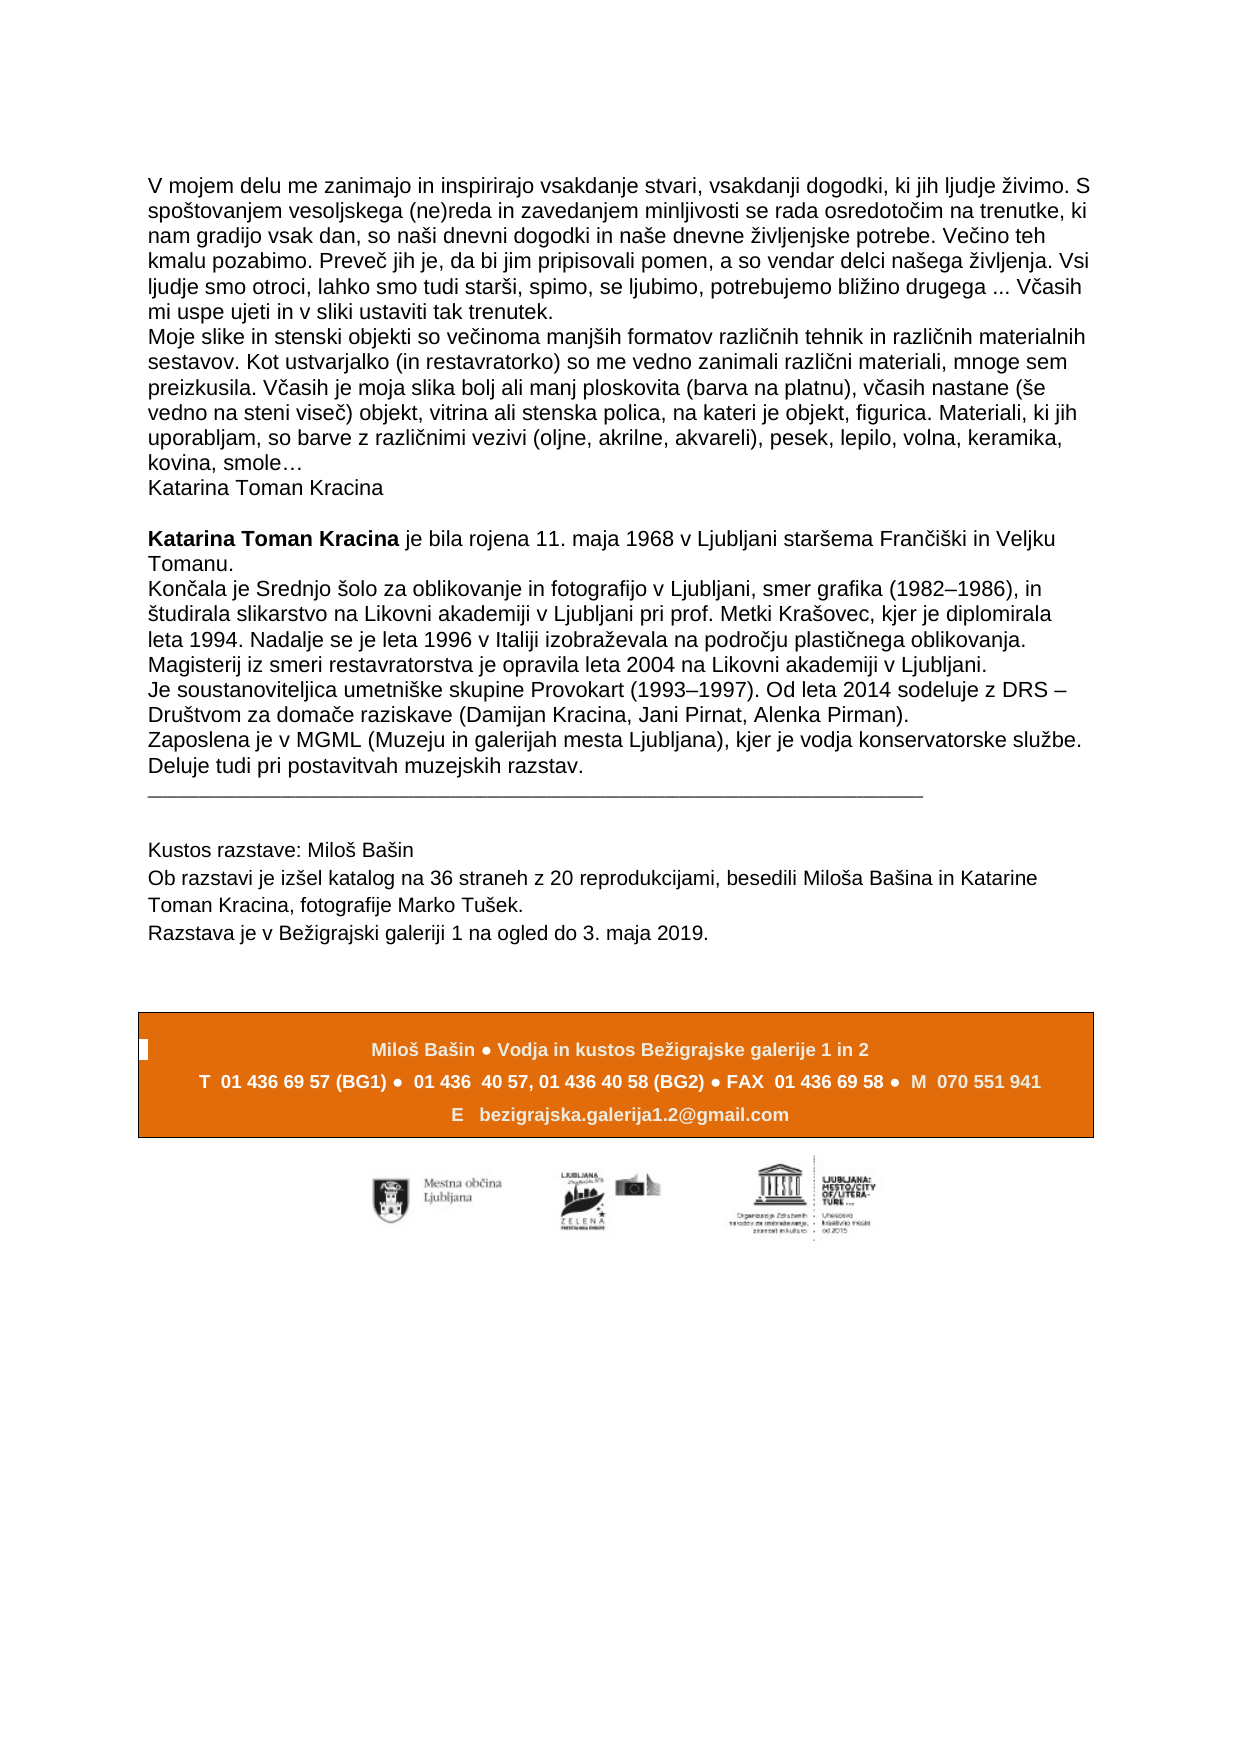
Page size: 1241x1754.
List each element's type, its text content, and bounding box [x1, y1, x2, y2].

text Miloš Bašin ● Vodja in kustos Bežigrajske galerije 1 in 2 [148, 1039, 1093, 1060]
text Toman Kracina, fotografije Marko Tušek. Razstava je v Bežigrajski galeriji 1 na ogled do 3. maja 2019. [148, 893, 1107, 977]
picture [337, 1149, 904, 1251]
text V mojem delu me zanimajo in inspirirajo vsakdanje stvari, vsakdanji dogodki, ki jih ljudje živimo. S spoštovanjem vesoljskega (ne)reda in zavedanjem minljivosti se rada osredotočim na trenutke, ki nam gradijo vsak dan, so naši dnevni dogodki in naše dnevne življenjske potrebe. Večino teh kmalu pozabimo. Preveč jih je, da bi jim pripisovali pomen, a so vendar delci našega življenja. Vsi ljudje smo otroci, lahko smo tudi starši, spimo, se ljubimo, potrebujemo bližino drugega ... Včasih mi uspe ujeti in v sliki ustaviti tak trenutek. [148, 173, 1093, 324]
text _________________________________________________________________________________________________________ [148, 778, 1107, 833]
text E bezigrajska.galerija1.2@gmail.com [139, 1100, 1093, 1137]
text T 01 436 69 57 (BG1) ● 01 436 40 57, 01 436 40 58 (BG2) ● FAX 01 436 69 58 ● M 070 551 941 [139, 1068, 1093, 1093]
text Kustos razstave: Miloš Bašin Ob razstavi je izšel katalog na 36 straneh z 20 reprodukcijami, besedili Miloša Bašina in Katarine [148, 838, 1107, 889]
text Končala je Srednjo šolo za oblikovanje in fotografijo v Ljubljani, smer grafika (1982–1986), in študirala slikarstvo na Likovni akademiji v Ljubljani pri prof. Metki Krašovec, kjer je diplomirala leta 1994. Nadalje se je leta 1996 v Italiji izobraževala na področju plastičnega oblikovanja. Magisterij iz smeri restavratorstva je opravila leta 2004 na Likovni akademiji v Ljubljani. [148, 576, 1093, 677]
text Katarina Toman Kracina [148, 475, 1093, 501]
text Katarina Toman Kracina je bila rojena 11. maja 1968 v Ljubljani staršema Frančiški in Veljku Tomanu. [148, 501, 1093, 576]
text Moje slike in stenski objekti so večinoma manjših formatov različnih tehnik in različnih materialnih sestavov. Kot ustvarjalko (in restavratorko) so me vedno zanimali različni materiali, mnoge sem preizkusila. Včasih je moja slika bolj ali manj ploskovita (barva na platnu), včasih nastane (še vedno na steni viseč) objekt, vitrina ali stenska polica, na kateri je objekt, figurica. Materiali, ki jih uporabljam, so barve z različnimi vezivi (oljne, akrilne, akvareli), pesek, lepilo, volna, keramika, kovina, smole… [148, 324, 1093, 475]
text Je soustanoviteljica umetniške skupine Provokart (1993–1997). Od leta 2014 sodeluje z DRS – Društvom za domače raziskave (Damijan Kracina, Jani Pirnat, Alenka Pirman). Zaposlena je v MGML (Muzeju in galerijah mesta Ljubljana), kjer je vodja konservatorske službe. Deluje tudi pri postavitvah muzejskih razstav. [148, 677, 1093, 778]
